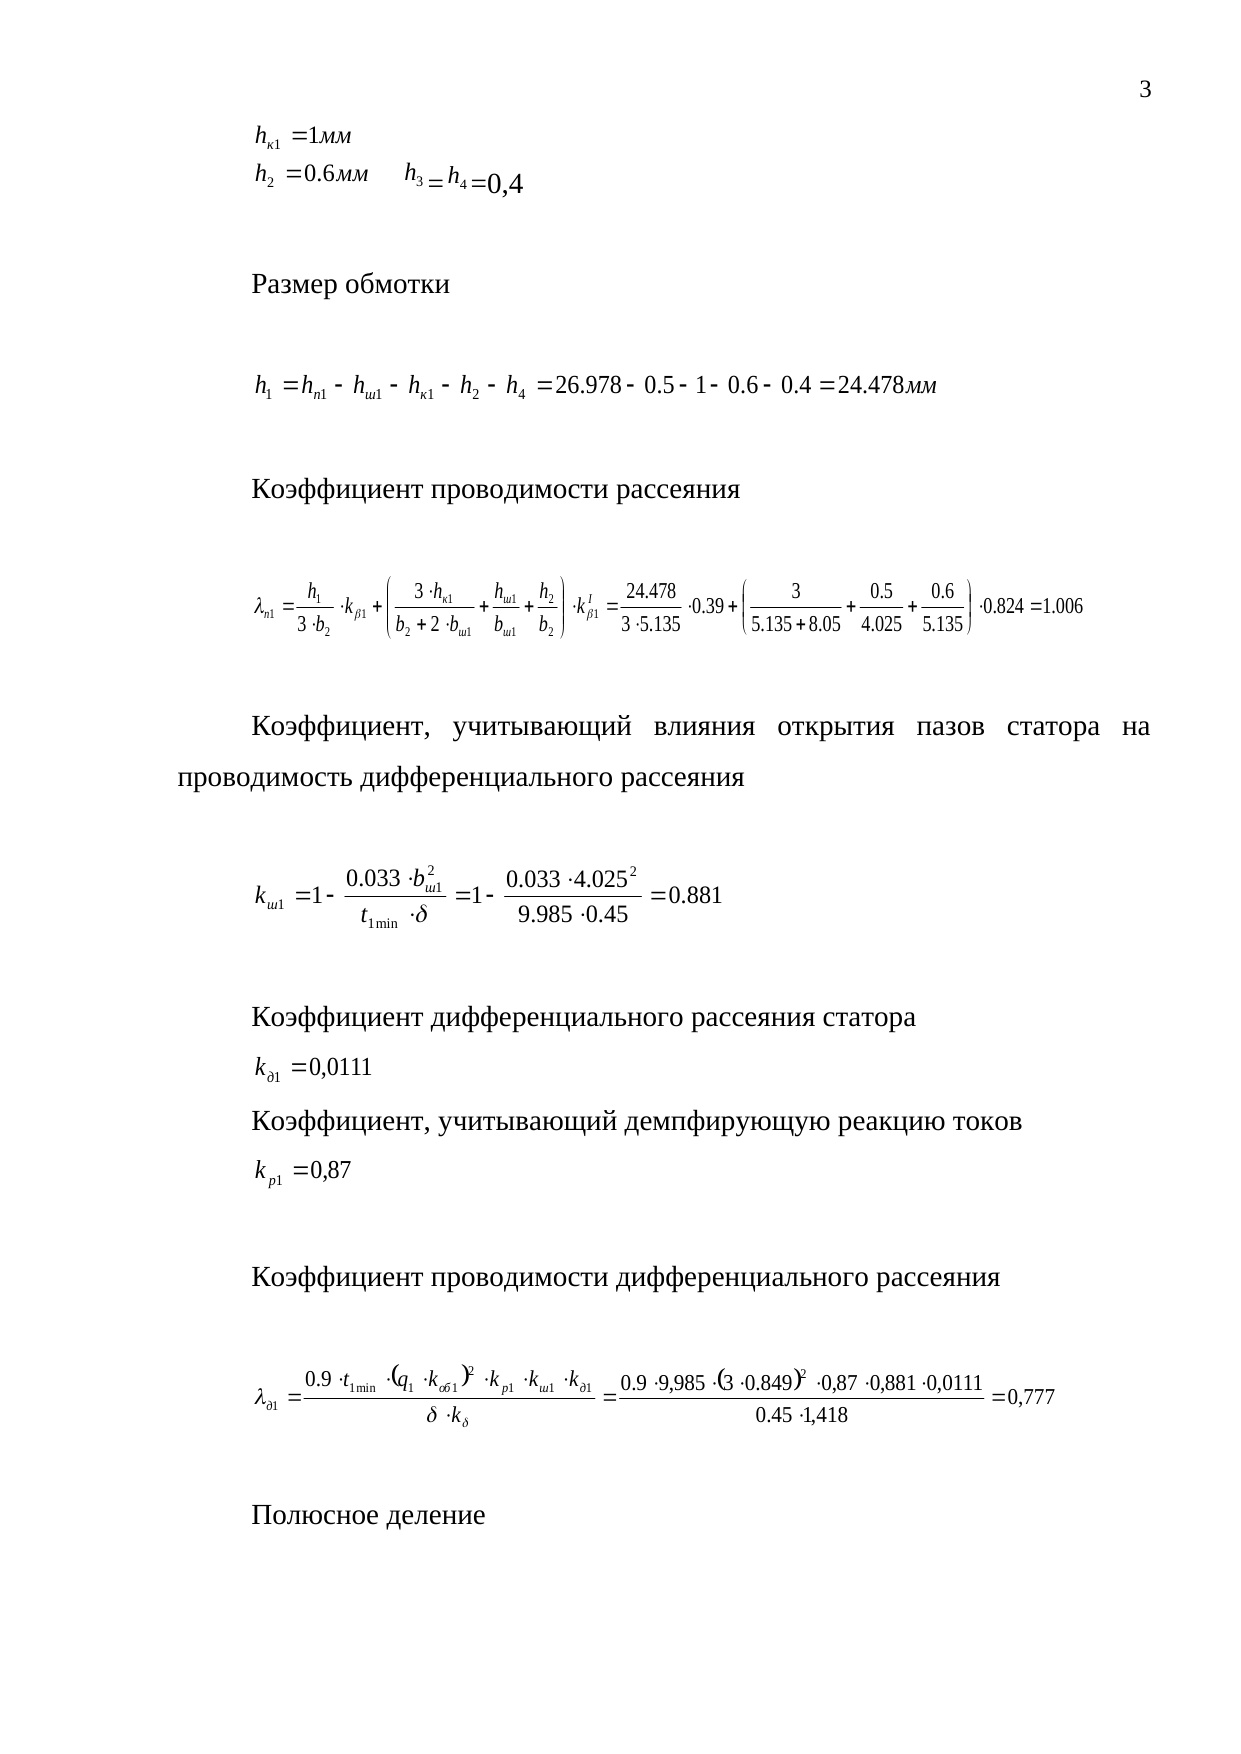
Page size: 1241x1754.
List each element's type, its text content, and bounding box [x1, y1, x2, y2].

text Коэффициент дифференциального рассеяния статора [177, 999, 1152, 1033]
text Коэффициент проводимости дифференциального рассеяния [177, 1259, 1152, 1292]
text ==0,4 [177, 118, 1152, 199]
text Коэффициент проводимости рассеяния [177, 471, 1152, 504]
text Полюсное деление [177, 1497, 1152, 1531]
text Коэффициент, учитывающий демпфирующую реакцию токов [177, 1103, 1152, 1136]
text Размер обмотки [177, 267, 1152, 300]
text Коэффициент, учитывающий влияния открытия пазов статора на проводимость дифференциального рассеяния [177, 708, 1152, 792]
